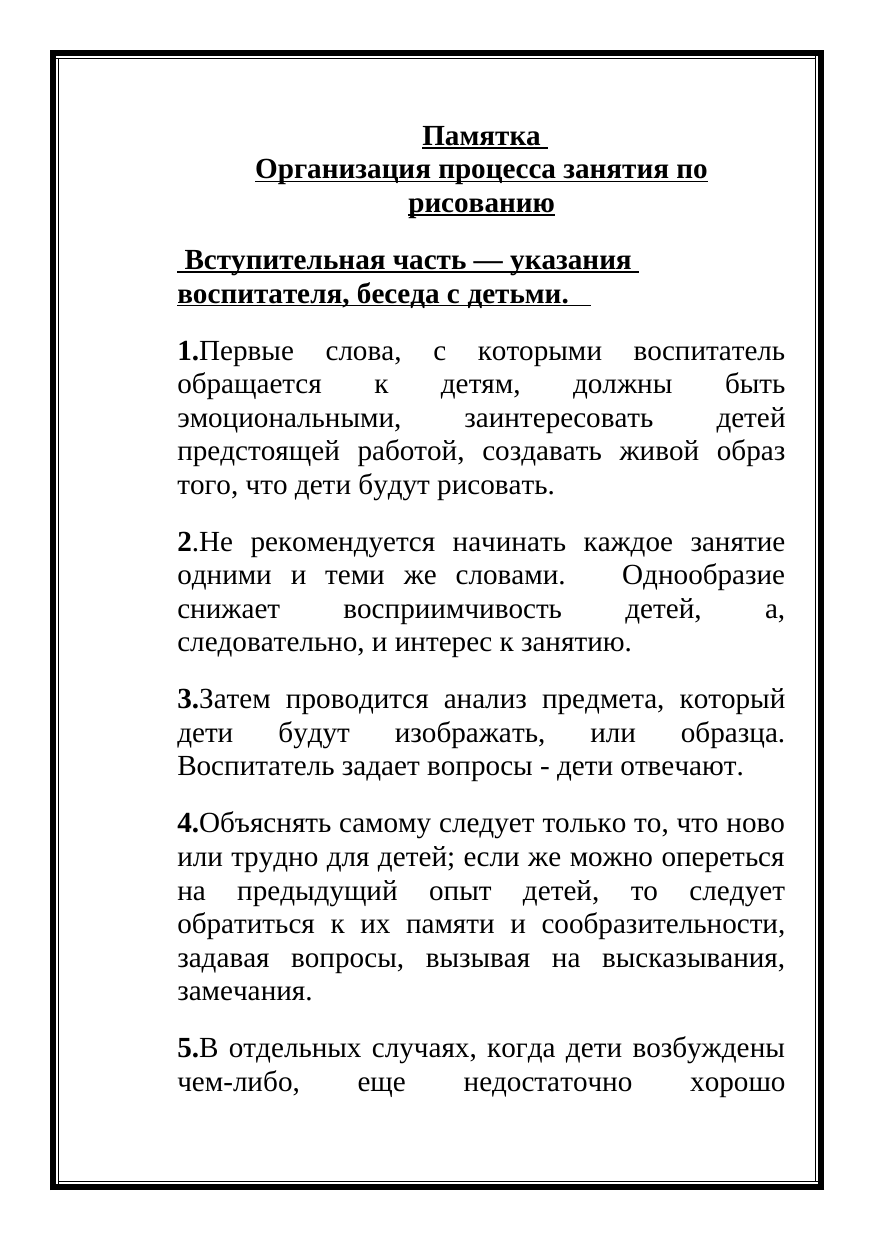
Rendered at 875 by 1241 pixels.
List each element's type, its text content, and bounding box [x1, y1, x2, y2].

text Вступительная часть — указания воспитателя, беседа с детьми. [177, 242, 786, 309]
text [177, 1030, 786, 1097]
text 3.Затем проводится анализ предмета, который дети будут изображать, или образца. Воспитатель задает вопросы - дети отвечают. [177, 681, 786, 782]
text 2.Не рекомендуется начинать каждое занятие одними и теми же словами. Однообразие снижает восприимчивость детей, а, следовательно, и интерес к занятию. [177, 524, 786, 658]
text Организация процесса занятия по рисованию [177, 152, 786, 219]
text Памятка [177, 118, 786, 152]
text 1.Первые слова, с которыми воспитатель обращается к детям, должны быть эмоциональными, заинтересовать детей предстоящей работой, создавать живой образ того, что дети будут рисовать. [177, 333, 786, 500]
text 4.Объяснять самому следует только то, что ново или трудно для детей; если же можно опереться на предыдущий опыт детей, то следует обратиться к их памяти и сообразительности, задавая вопросы, вызывая на высказывания, замечания. [177, 806, 786, 1007]
